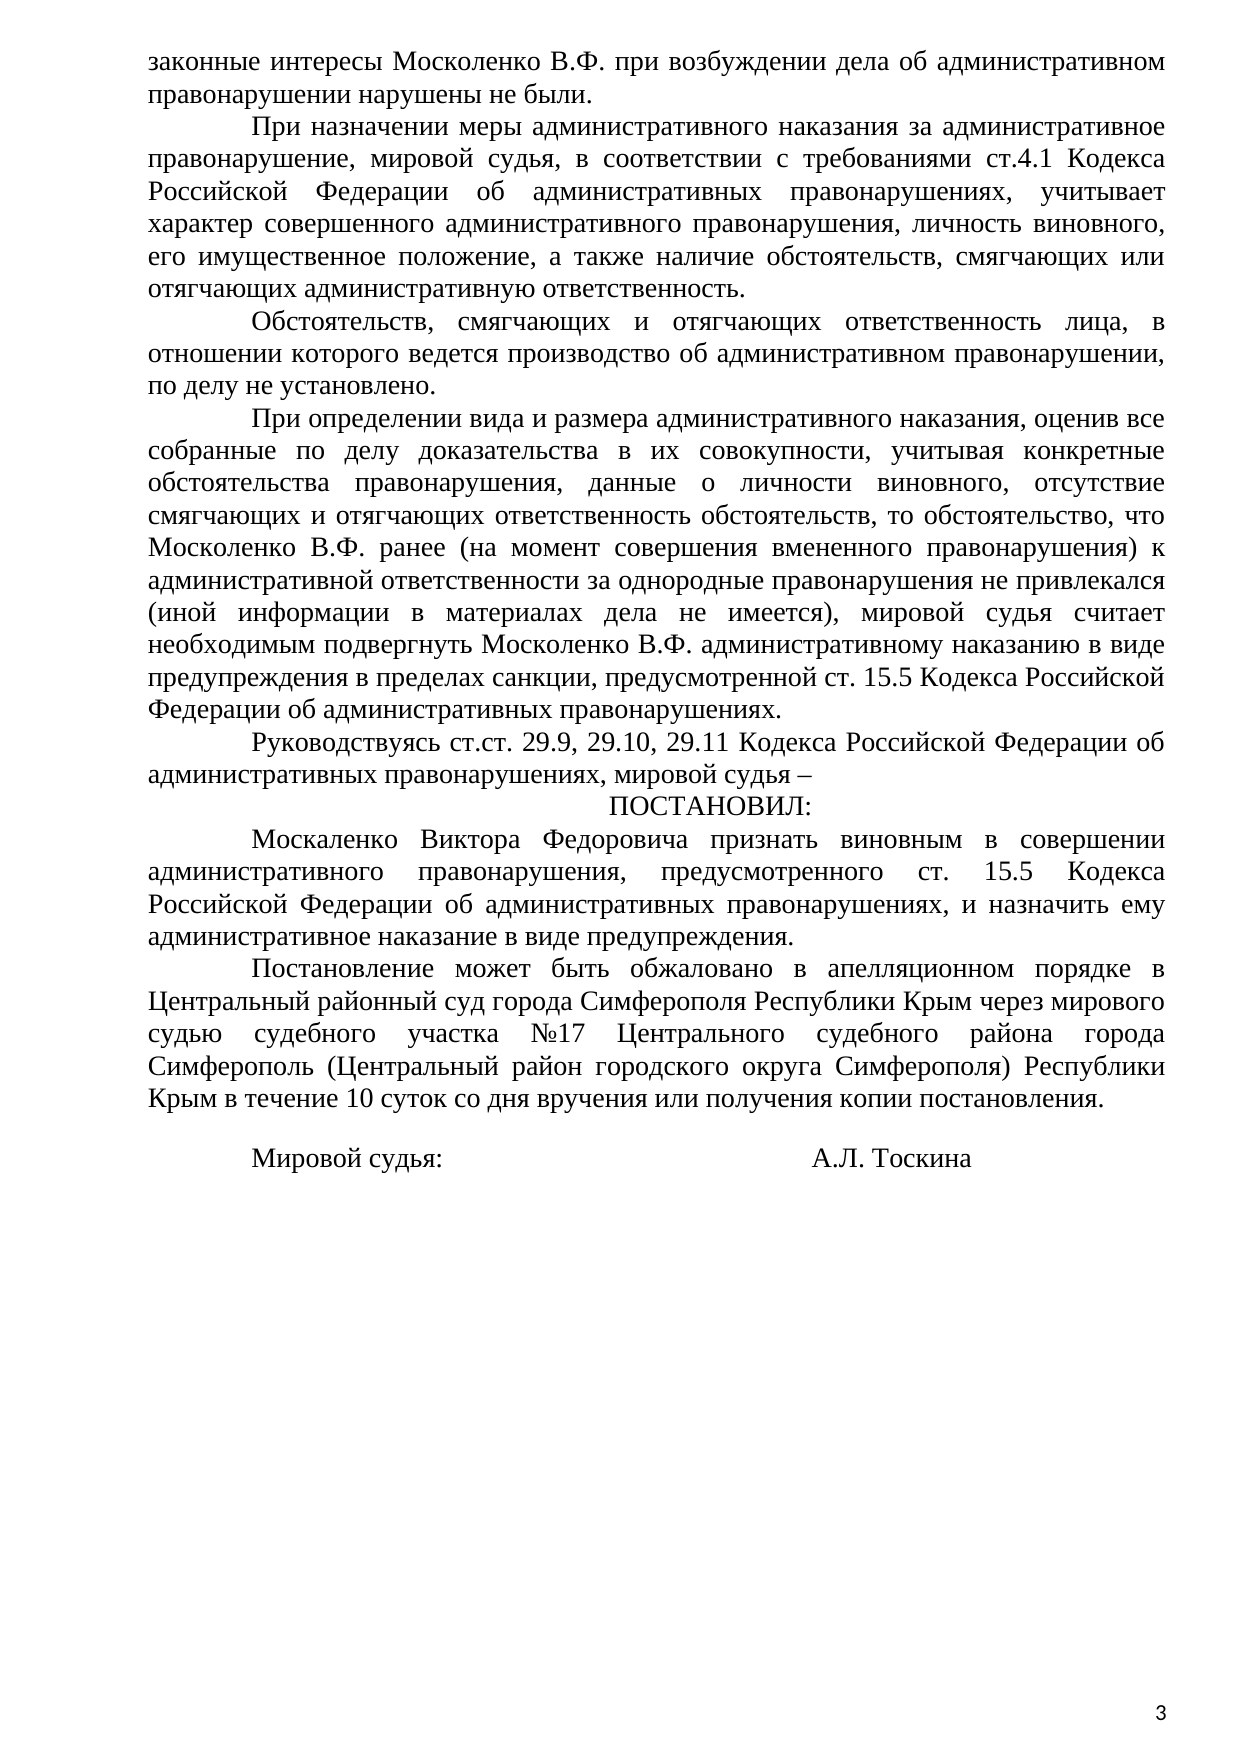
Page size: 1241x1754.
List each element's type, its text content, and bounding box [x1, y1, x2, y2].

text При определении вида и размера административного наказания, оценив все собранные по делу доказательства в их совокупности, учитывая конкретные обстоятельства правонарушения, данные о личности виновного, отсутствие смягчающих и отягчающих ответственность обстоятельств, то обстоятельство, что Москоленко В.Ф. ранее (на момент совершения вмененного правонарушения) к административной ответственности за однородные правонарушения не привлекался (иной информации в материалах дела не имеется), мировой судья считает необходимым подвергнуть Москоленко В.Ф. административному наказанию в виде предупреждения в пределах санкции, предусмотренной ст. 15.5 Кодекса Российской Федерации об административных правонарушениях. [148, 401, 1167, 725]
text Руководствуясь ст.ст. 29.9, 29.10, 29.11 Кодекса Российской Федерации об административных правонарушениях, мировой судья – [148, 725, 1167, 789]
text При назначении меры административного наказания за административное правонарушение, мировой судья, в соответствии с требованиями ст.4.1 Кодекса Российской Федерации об административных правонарушениях, учитывает характер совершенного административного правонарушения, личность виновного, его имущественное положение, а также наличие обстоятельств, смягчающих или отягчающих административную ответственность. [148, 109, 1167, 303]
text ПОСТАНОВИЛ: [148, 789, 1167, 822]
text Обстоятельств, смягчающих и отягчающих ответственность лица, в отношении которого ведется производство об административном правонарушении, по делу не установлено. [148, 303, 1167, 401]
text Постановление может быть обжаловано в апелляционном порядке в Центральный районный суд города Симферополя Республики Крым через мирового судью судебного участка №17 Центрального судебного района города Симферополь (Центральный район городского округа Симферополя) Республики Крым в течение 10 суток со дня вручения или получения копии постановления. [148, 951, 1167, 1113]
text Москаленко Виктора Федоровича признать виновным в совершении административного правонарушения, предусмотренного ст. 15.5 Кодекса Российской Федерации об административных правонарушениях, и назначить ему административное наказание в виде предупреждения. [148, 822, 1167, 951]
text Мировой судья: А.Л. Тоскина [148, 1141, 1167, 1174]
